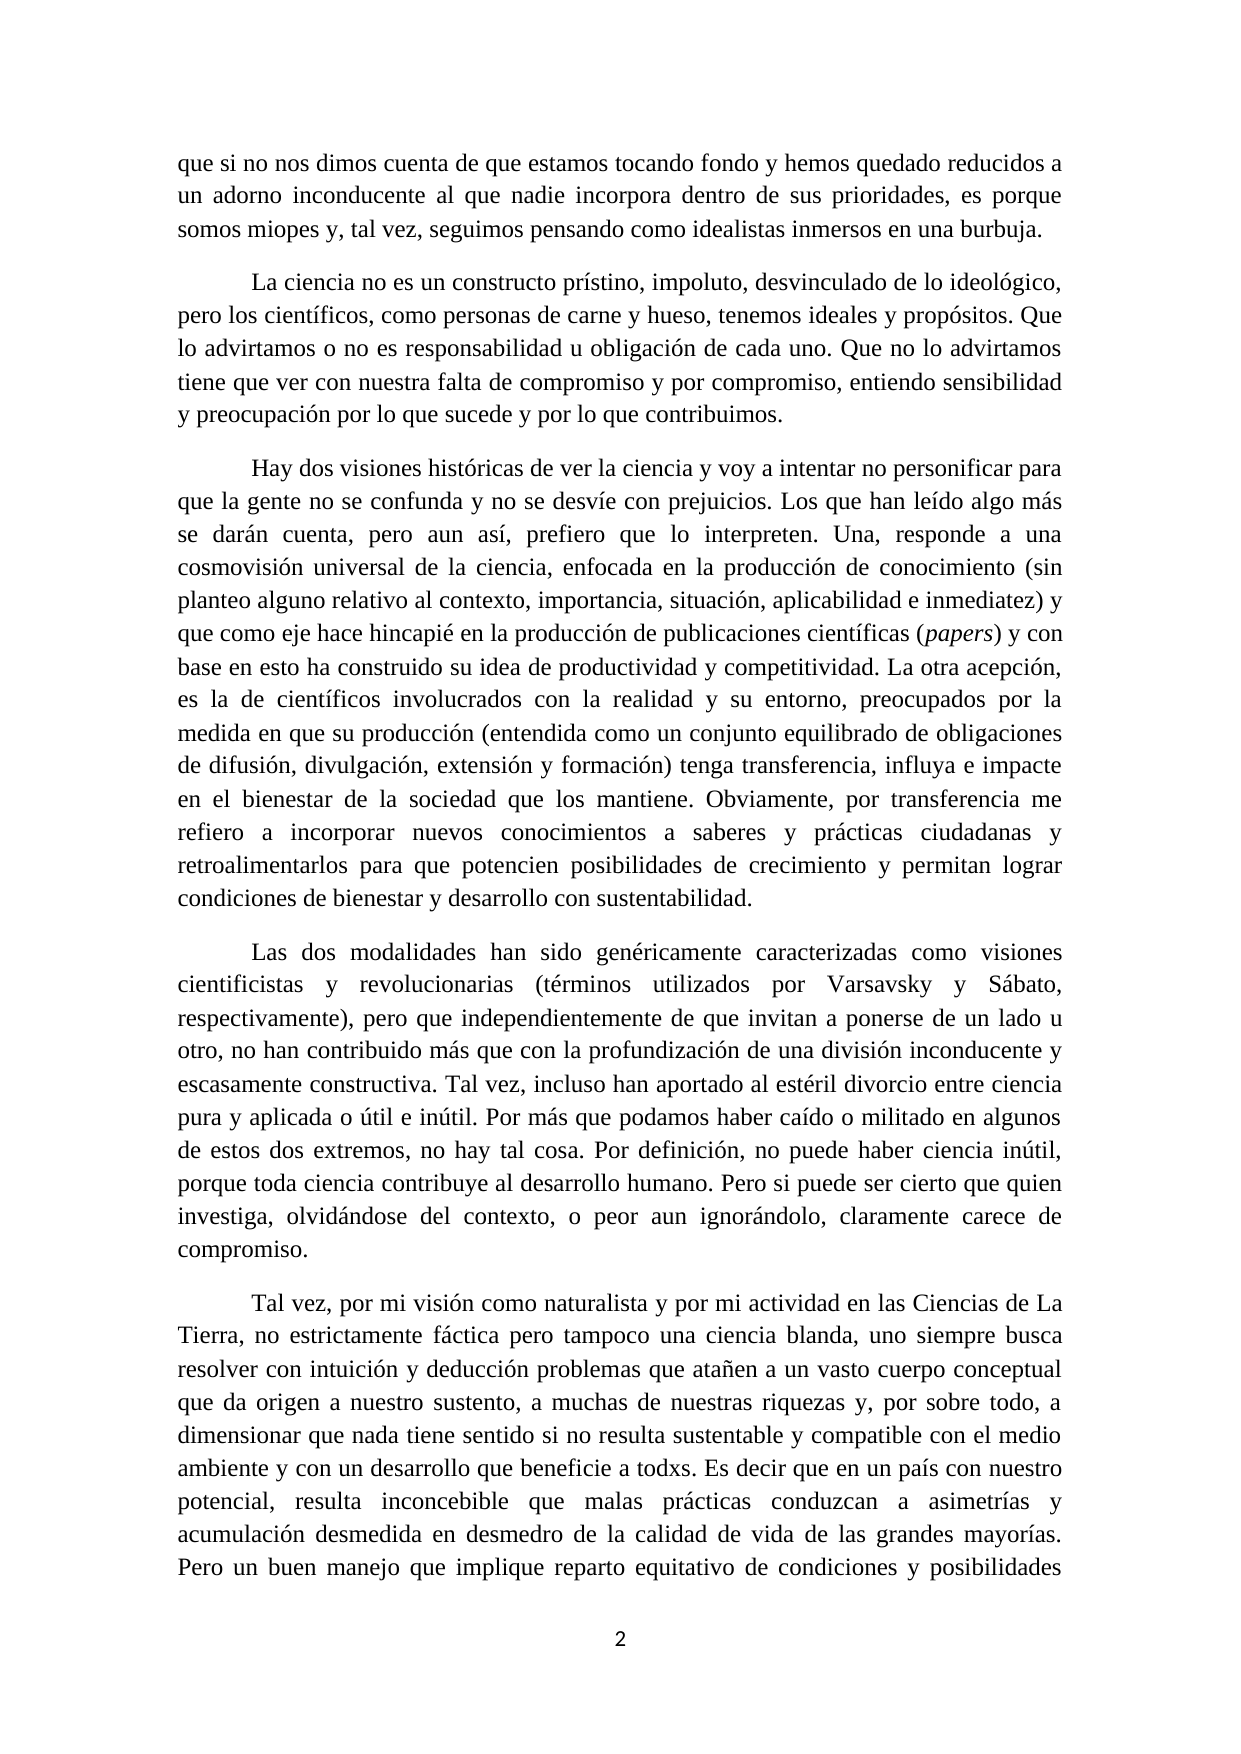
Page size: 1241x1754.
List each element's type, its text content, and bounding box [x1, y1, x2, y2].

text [177, 1288, 1063, 1581]
text Las dos modalidades han sido genéricamente caracterizadas como visiones cientificistas y revolucionarias (términos utilizados por Varsavsky y Sábato, respectivamente), pero que independientemente de que invitan a ponerse de un lado u otro, no han contribuido más que con la profundización de una división inconducente y escasamente constructiva. Tal vez, incluso han aportado al estéril divorcio entre ciencia pura y aplicada o útil e inútil. Por más que podamos haber caído o militado en algunos de estos dos extremos, no hay tal cosa. Por definición, no puede haber ciencia inútil, porque toda ciencia contribuye al desarrollo humano. Pero si puede ser cierto que quien investiga, olvidándose del contexto, o peor aun ignorándolo, claramente carece de compromiso. [177, 937, 1063, 1262]
text La ciencia no es un constructo prístino, impoluto, desvinculado de lo ideológico, pero los científicos, como personas de carne y hueso, tenemos ideales y propósitos. Que lo advirtamos o no es responsabilidad u obligación de cada uno. Que no lo advirtamos tiene que ver con nuestra falta de compromiso y por compromiso, entiendo sensibilidad y preocupación por lo que sucede y por lo que contribuimos. [177, 267, 1063, 428]
text Hay dos visiones históricas de ver la ciencia y voy a intentar no personificar para que la gente no se confunda y no se desvíe con prejuicios. Los que han leído algo más se darán cuenta, pero aun así, prefiero que lo interpreten. Una, responde a una cosmovisión universal de la ciencia, enfocada en la producción de conocimiento (sin planteo alguno relativo al contexto, importancia, situación, aplicabilidad e inmediatez) y que como eje hace hincapié en la producción de publicaciones científicas (papers) y con base en esto ha construido su idea de productividad y competitividad. La otra acepción, es la de científicos involucrados con la realidad y su entorno, preocupados por la medida en que su producción (entendida como un conjunto equilibrado de obligaciones de difusión, divulgación, extensión y formación) tenga transferencia, influya e impacte en el bienestar de la sociedad que los mantiene. Obviamente, por transferencia me refiero a incorporar nuevos conocimientos a saberes y prácticas ciudadanas y retroalimentarlos para que potencien posibilidades de crecimiento y permitan lograr condiciones de bienestar y desarrollo con sustentabilidad. [177, 453, 1063, 911]
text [177, 148, 1063, 242]
